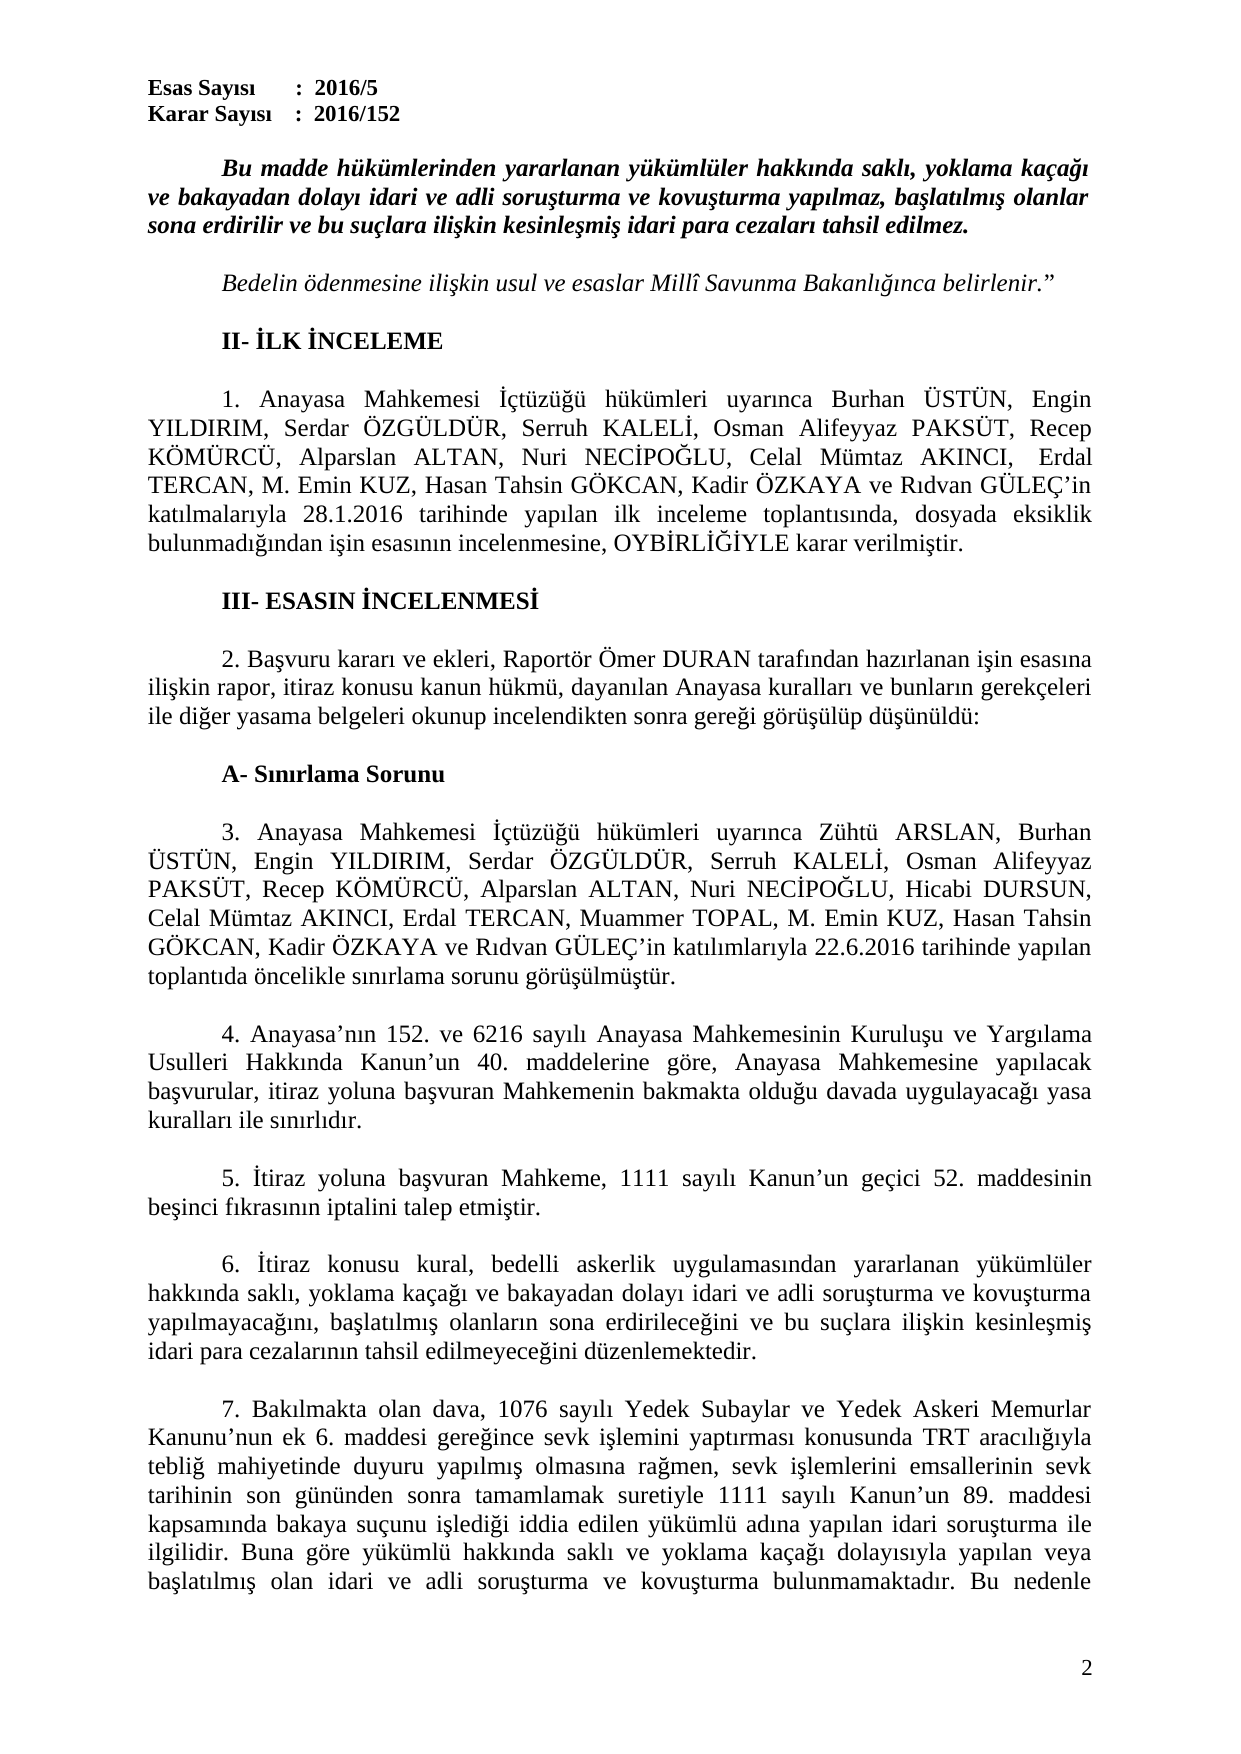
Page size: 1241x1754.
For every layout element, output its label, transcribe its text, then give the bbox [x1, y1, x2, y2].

text 1. Anayasa Mahkemesi İçtüzüğü hükümleri uyarınca Burhan ÜSTÜN, Engin YILDIRIM, Serdar ÖZGÜLDÜR, Serruh KALELİ, Osman Alifeyyaz PAKSÜT, Recep KÖMÜRCÜ, Alparslan ALTAN, Nuri NECİPOĞLU, Celal Mümtaz AKINCI, Erdal TERCAN, M. Emin KUZ, Hasan Tahsin GÖKCAN, Kadir ÖZKAYA ve Rıdvan GÜLEÇ’in katılmalarıyla 28.1.2016 tarihinde yapılan ilk inceleme toplantısında, dosyada eksiklik bulunmadığından işin esasının incelenmesine, OYBİRLİĞİYLE karar verilmiştir. [148, 384, 1093, 557]
text III- ESASIN İNCELENMESİ [148, 586, 1093, 614]
text 4. Anayasa’nın 152. ve 6216 sayılı Anayasa Mahkemesinin Kuruluşu ve Yargılama Usulleri Hakkında Kanun’un 40. maddelerine göre, Anayasa Mahkemesine yapılacak başvurular, itiraz yoluna başvuran Mahkemenin bakmakta olduğu davada uygulayacağı yasa kuralları ile sınırlıdır. [148, 1019, 1093, 1134]
text 2. Başvuru kararı ve ekleri, Raportör Ömer DURAN tarafından hazırlanan işin esasına ilişkin rapor, itiraz konusu kanun hükmü, dayanılan Anayasa kuralları ve bunların gerekçeleri ile diğer yasama belgeleri okunup incelendikten sonra gereği görüşülüp düşünüldü: [148, 644, 1093, 730]
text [148, 1394, 1093, 1595]
text 5. İtiraz yoluna başvuran Mahkeme, 1111 sayılı Kanun’un geçici 52. maddesinin beşinci fıkrasının iptalini talep etmiştir. [148, 1163, 1093, 1220]
text 3. Anayasa Mahkemesi İçtüzüğü hükümleri uyarınca Zühtü ARSLAN, Burhan ÜSTÜN, Engin YILDIRIM, Serdar ÖZGÜLDÜR, Serruh KALELİ, Osman Alifeyyaz PAKSÜT, Recep KÖMÜRCÜ, Alparslan ALTAN, Nuri NECİPOĞLU, Hicabi DURSUN, Celal Mümtaz AKINCI, Erdal TERCAN, Muammer TOPAL, M. Emin KUZ, Hasan Tahsin GÖKCAN, Kadir ÖZKAYA ve Rıdvan GÜLEÇ’in katılımlarıyla 22.6.2016 tarihinde yapılan toplantıda öncelikle sınırlama sorunu görüşülmüştür. [148, 817, 1093, 989]
text Bu madde hükümlerinden yararlanan yükümlüler hakkında saklı, yoklama kaçağı ve bakayadan dolayı idari ve adli soruşturma ve kovuşturma yapılmaz, başlatılmış olanlar sona erdirilir ve bu suçlara ilişkin kesinleşmiş idari para cezaları tahsil edilmez. [148, 153, 1093, 239]
text 6. İtiraz konusu kural, bedelli askerlik uygulamasından yararlanan yükümlüler hakkında saklı, yoklama kaçağı ve bakayadan dolayı idari ve adli soruşturma ve kovuşturma yapılmayacağını, başlatılmış olanların sona erdirileceğini ve bu suçlara ilişkin kesinleşmiş idari para cezalarının tahsil edilmeyeceğini düzenlemektedir. [148, 1249, 1093, 1364]
text II- İLK İNCELEME [148, 326, 1093, 355]
text A- Sınırlama Sorunu [148, 759, 1093, 788]
text Bedelin ödenmesine ilişkin usul ve esaslar Millî Savunma Bakanlığınca belirlenir.” [148, 268, 1093, 297]
